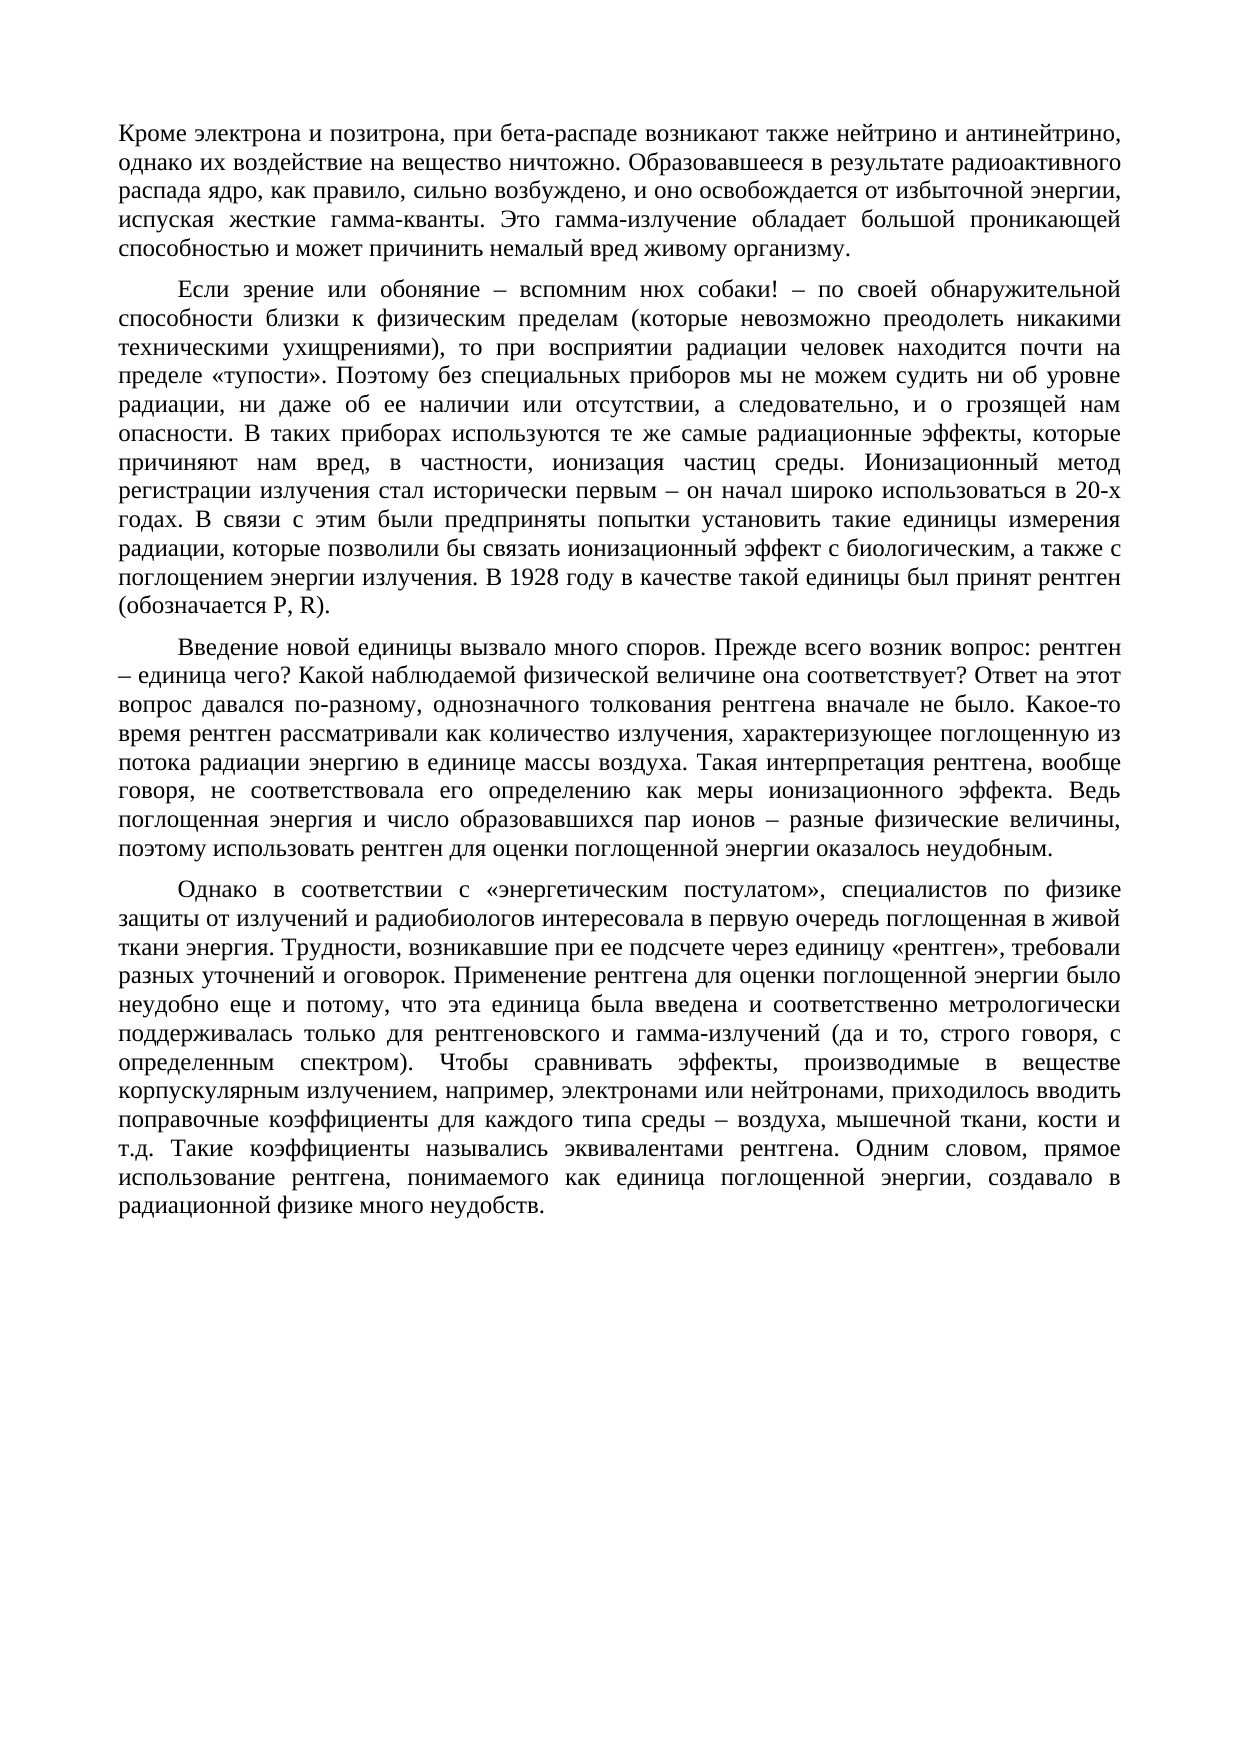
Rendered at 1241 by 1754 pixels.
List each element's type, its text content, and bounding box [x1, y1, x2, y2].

text Введение новой единицы вызвало много споров. Прежде всего возник вопрос: рентген – единица чего? Какой наблюдаемой физической величине она соответствует? Ответ на этот вопрос давался по-разному, однозначного толкования рентгена вначале не было. Какое-то время рентген рассматривали как количество излучения, характеризующее поглощенную из потока радиации энергию в единице массы воздуха. Такая интерпретация рентгена, вообще говоря, не соответствовала его определению как меры ионизационного эффекта. Ведь поглощенная энергия и число образовавшихся пар ионов – разные физические величины, поэтому использовать рентген для оценки поглощенной энергии оказалось неудобным. [118, 632, 1122, 862]
text Однако в соответствии с «энергетическим постулатом», специалистов по физике защиты от излучений и радиобиологов интересовала в первую очередь поглощенная в живой ткани энергия. Трудности, возникавшие при ее подсчете через единицу «рентген», требовали разных уточнений и оговорок. Применение рентгена для оценки поглощенной энергии было неудобно еще и потому, что эта единица была введена и соответственно метрологически поддерживалась только для рентгеновского и гамма-излучений (да и то, строго говоря, с определенным спектром). Чтобы сравнивать эффекты, производимые в веществе корпускулярным излучением, например, электронами или нейтронами, приходилось вводить поправочные коэффициенты для каждого типа среды – воздуха, мышечной ткани, кости и т.д. Такие коэффициенты назывались эквивалентами рентгена. Одним словом, прямое использование рентгена, понимаемого как единица поглощенной энергии, создавало в радиационной физике много неудобств. [118, 874, 1122, 1219]
text Если зрение или обоняние – вспомним нюх собаки! – по своей обнаружительной способности близки к физическим пределам (которые невозможно преодолеть никакими техническими ухищрениями), то при восприятии радиации человек находится почти на пределе «тупости». Поэтому без специальных приборов мы не можем судить ни об уровне радиации, ни даже об ее наличии или отсутствии, а следовательно, и о грозящей нам опасности. В таких приборах используются те же самые радиационные эффекты, которые причиняют нам вред, в частности, ионизация частиц среды. Ионизационный метод регистрации излучения стал исторически первым – он начал широко использоваться в 20-х годах. В связи с этим были предприняты попытки установить такие единицы измерения радиации, которые позволили бы связать ионизационный эффект с биологическим, а также с поглощением энергии излучения. В 1928 году в качестве такой единицы был принят рентген (обозначается Р, R). [118, 274, 1122, 619]
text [118, 118, 1122, 262]
